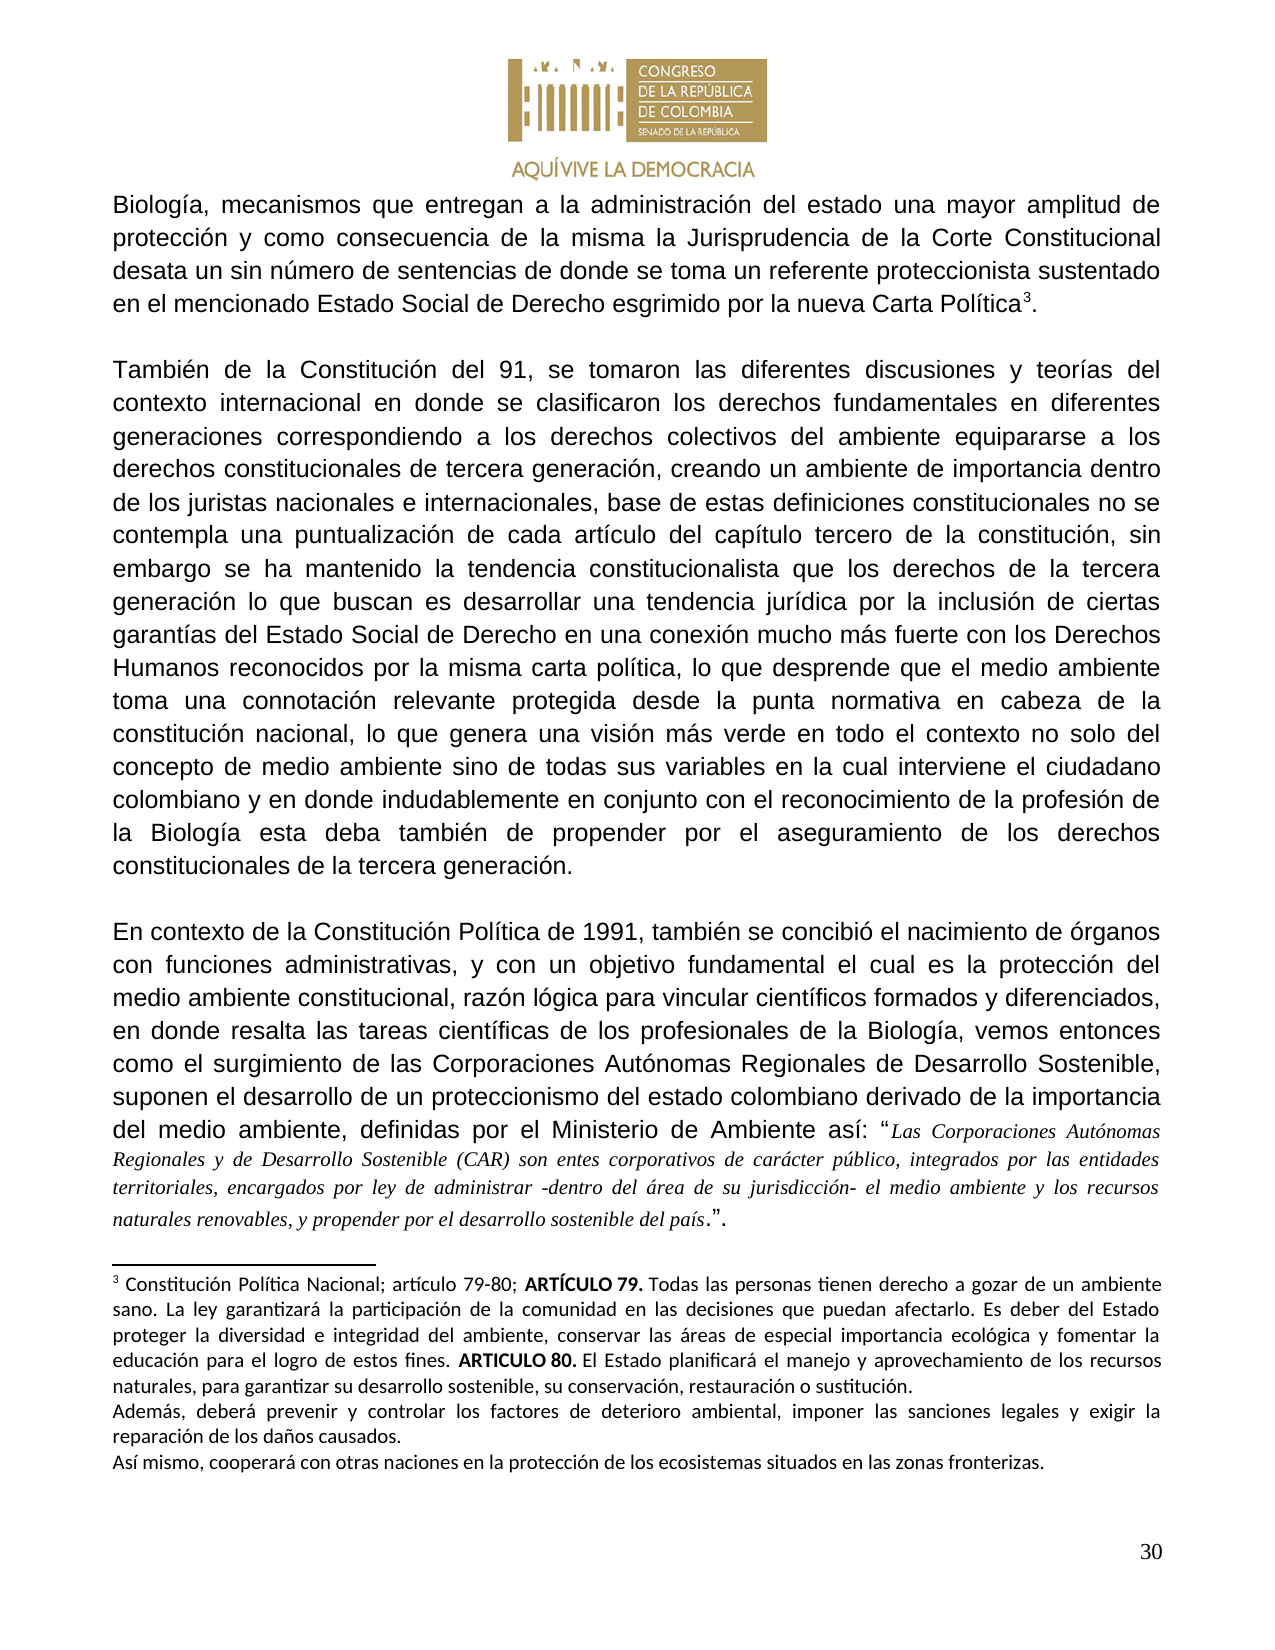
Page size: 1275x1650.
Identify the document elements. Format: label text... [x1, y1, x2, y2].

text En contexto de la Constitución Política de 1991, también se concibió el nacimiento de órganos con funciones administrativas, y con un objetivo fundamental el cual es la protección del medio ambiente constitucional, razón lógica para vincular científicos formados y diferenciados, en donde resalta las tareas científicas de los profesionales de la Biología, vemos entonces como el surgimiento de las Corporaciones Autónomas Regionales de Desarrollo Sostenible, suponen el desarrollo de un proteccionismo del estado colombiano derivado de la importancia del medio ambiente, definidas por el Ministerio de Ambiente así: “Las Corporaciones Autónomas Regionales y de Desarrollo Sostenible (CAR) son entes corporativos de carácter público, integrados por las entidades territoriales, encargados por ley de administrar -dentro del área de su jurisdicción- el medio ambiente y los recursos naturales renovables, y propender por el desarrollo sostenible del país.”. [112, 917, 1162, 1232]
text También de la Constitución del 91, se tomaron las diferentes discusiones y teorías del contexto internacional en donde se clasificaron los derechos fundamentales en diferentes generaciones correspondiendo a los derechos colectivos del ambiente equipararse a los derechos constitucionales de tercera generación, creando un ambiente de importancia dentro de los juristas nacionales e internacionales, base de estas definiciones constitucionales no se contempla una puntualización de cada artículo del capítulo tercero de la constitución, sin embargo se ha mantenido la tendencia constitucionalista que los derechos de la tercera generación lo que buscan es desarrollar una tendencia jurídica por la inclusión de ciertas garantías del Estado Social de Derecho en una conexión mucho más fuerte con los Derechos Humanos reconocidos por la misma carta política, lo que desprende que el medio ambiente toma una connotación relevante protegida desde la punta normativa en cabeza de la constitución nacional, lo que genera una visión más verde en todo el contexto no solo del concepto de medio ambiente sino de todas sus variables en la cual interviene el ciudadano colombiano y en donde indudablemente en conjunto con el reconocimiento de la profesión de la Biología esta deba también de propender por el aseguramiento de los derechos constitucionales de la tercera generación. [112, 355, 1162, 879]
picture [507, 59, 768, 191]
